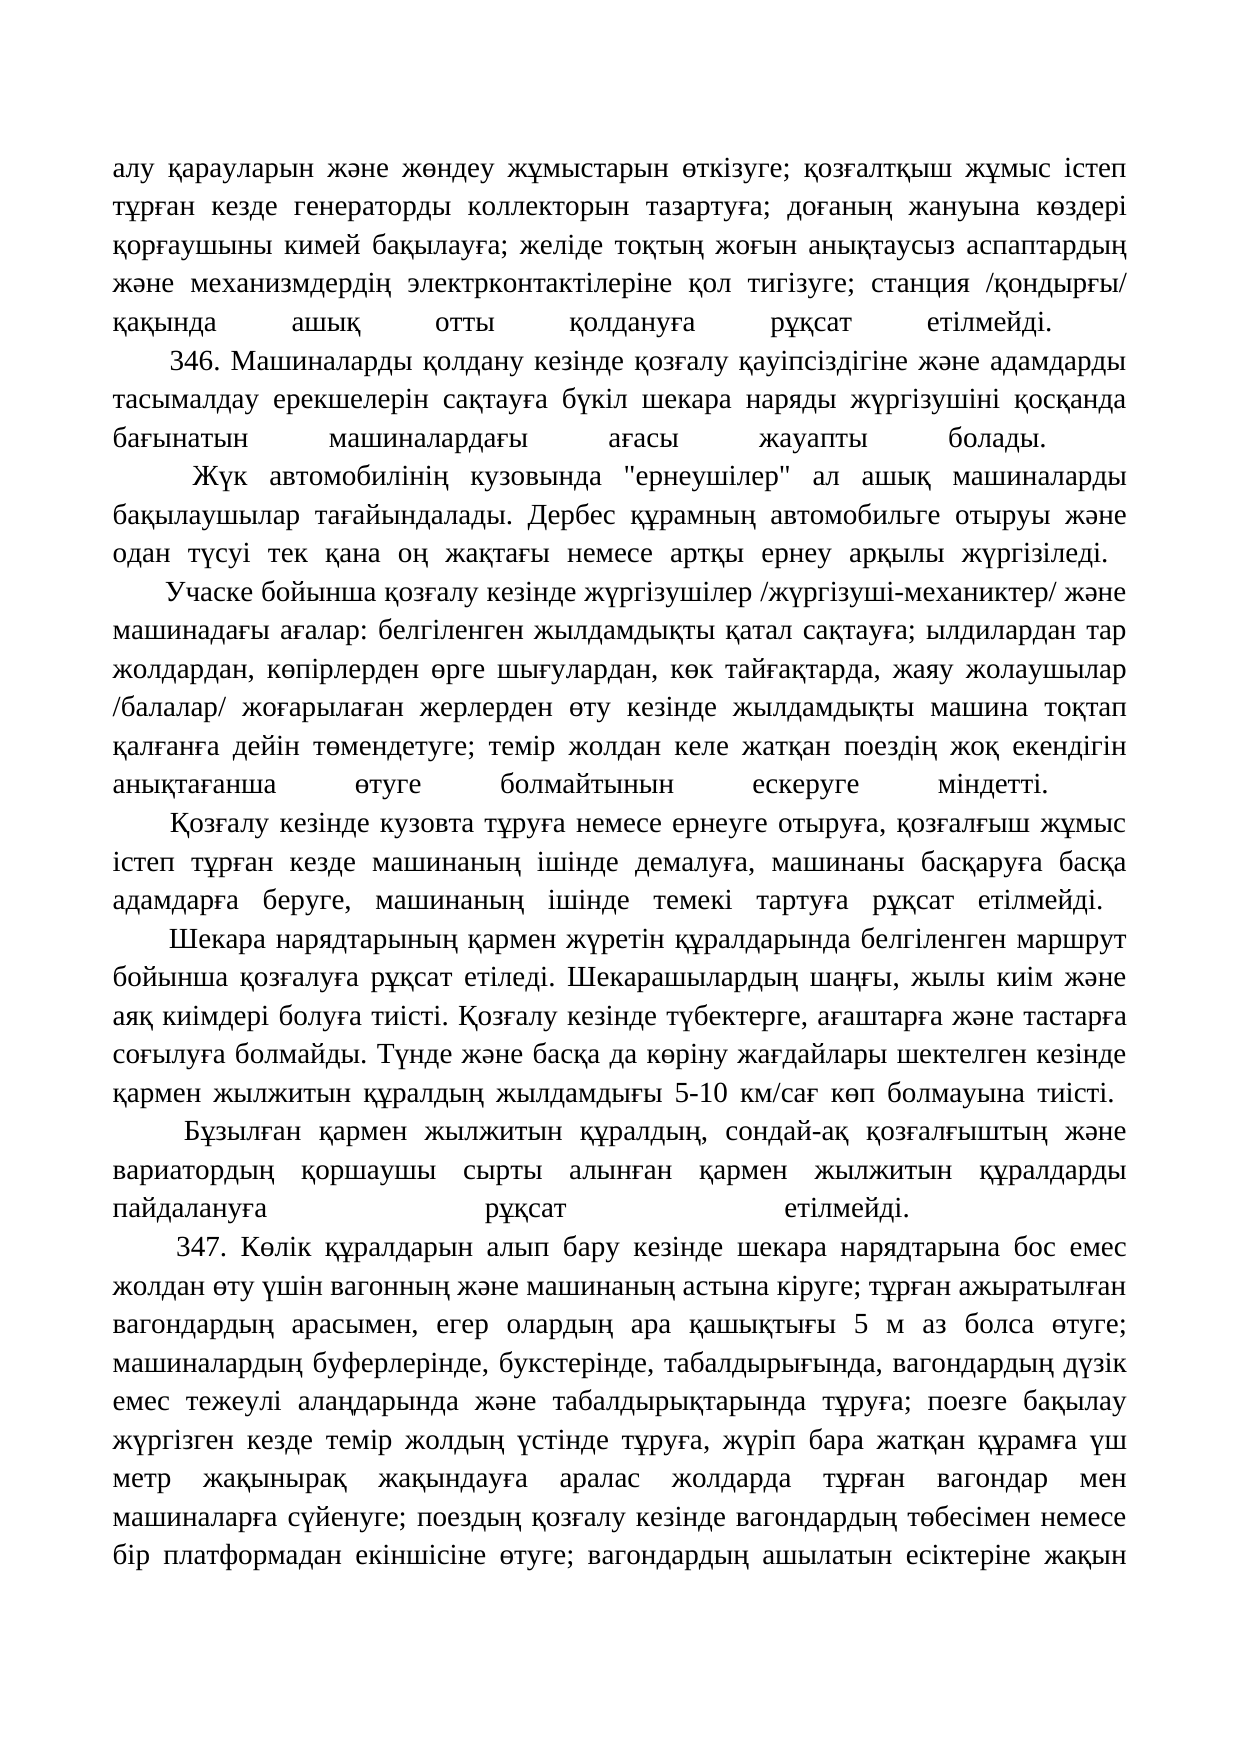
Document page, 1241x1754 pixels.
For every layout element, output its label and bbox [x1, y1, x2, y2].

text [112, 150, 1128, 1571]
